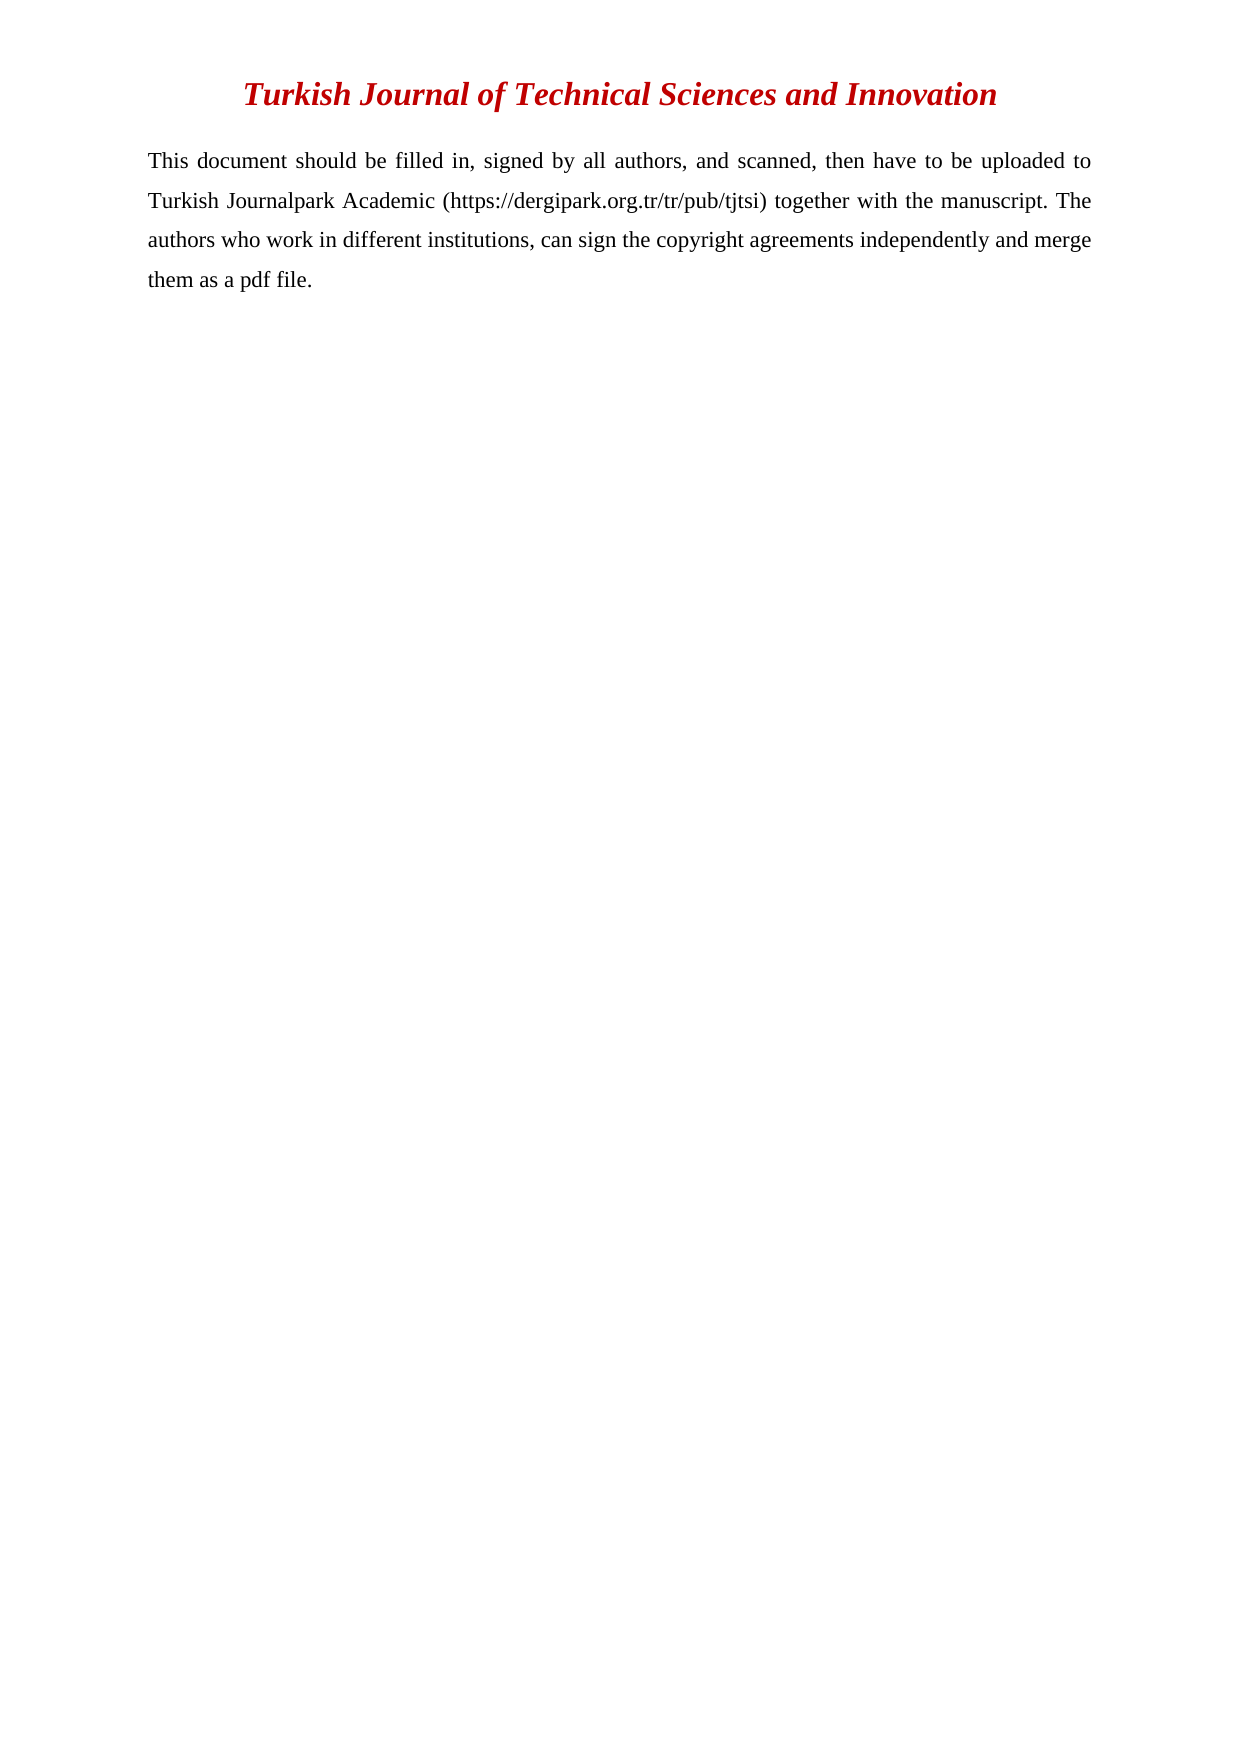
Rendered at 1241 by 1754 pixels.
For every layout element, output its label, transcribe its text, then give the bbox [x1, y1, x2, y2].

text This document should be filled in, signed by all authors, and scanned, then have to be uploaded to Turkish Journalpark Academic (https://dergipark.org.tr/tr/pub/tjtsi) together with the manuscript. The authors who work in different institutions, can sign the copyright agreements independently and merge them as a pdf file. [148, 148, 1093, 292]
